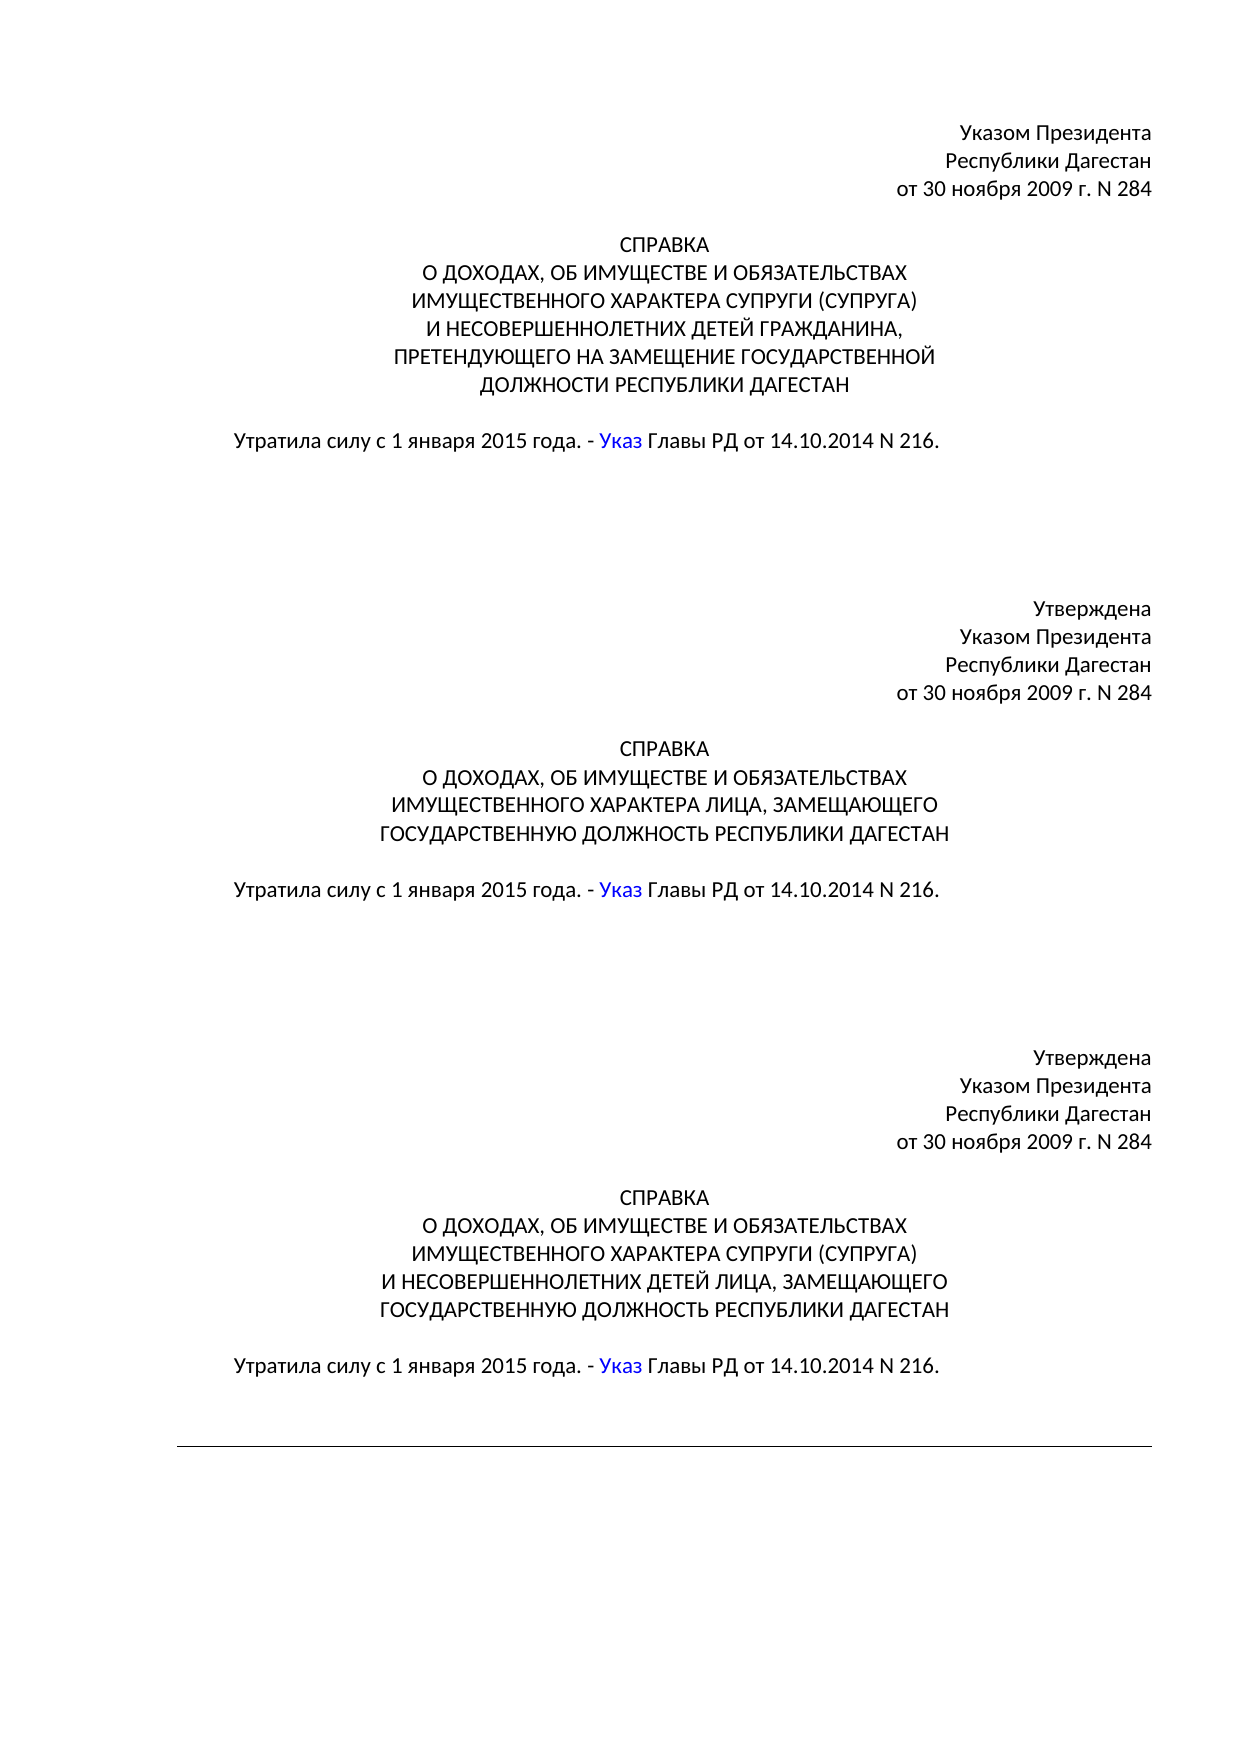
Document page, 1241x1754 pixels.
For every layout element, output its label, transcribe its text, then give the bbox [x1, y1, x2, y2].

text ДОЛЖНОСТИ РЕСПУБЛИКИ ДАГЕСТАН [177, 370, 1152, 398]
text ИМУЩЕСТВЕННОГО ХАРАКТЕРА СУПРУГИ (СУПРУГА) [177, 1239, 1152, 1267]
text ПРЕТЕНДУЮЩЕГО НА ЗАМЕЩЕНИЕ ГОСУДАРСТВЕННОЙ [177, 342, 1152, 370]
text СПРАВКА [177, 1183, 1152, 1211]
text Республики Дагестан [177, 146, 1152, 174]
text Указом Президента [177, 1071, 1152, 1099]
text от 30 ноября 2009 г. N 284 [177, 678, 1152, 707]
text от 30 ноября 2009 г. N 284 [177, 1127, 1152, 1155]
text Утратила силу с 1 января 2015 года. - Указ Главы РД от 14.10.2014 N 216. [177, 1351, 1152, 1379]
text от 30 ноября 2009 г. N 284 [177, 174, 1152, 202]
text Утратила силу с 1 января 2015 года. - Указ Главы РД от 14.10.2014 N 216. [177, 426, 1152, 454]
text О ДОХОДАХ, ОБ ИМУЩЕСТВЕ И ОБЯЗАТЕЛЬСТВАХ [177, 763, 1152, 791]
text Указом Президента [177, 622, 1152, 651]
text Утверждена [177, 1043, 1152, 1071]
text Республики Дагестан [177, 651, 1152, 678]
text О ДОХОДАХ, ОБ ИМУЩЕСТВЕ И ОБЯЗАТЕЛЬСТВАХ [177, 258, 1152, 286]
text Утверждена [177, 594, 1152, 622]
text ИМУЩЕСТВЕННОГО ХАРАКТЕРА СУПРУГИ (СУПРУГА) [177, 286, 1152, 314]
text Республики Дагестан [177, 1099, 1152, 1127]
text Указом Президента [177, 118, 1152, 146]
text СПРАВКА [177, 734, 1152, 763]
text Утратила силу с 1 января 2015 года. - Указ Главы РД от 14.10.2014 N 216. [177, 875, 1152, 903]
text И НЕСОВЕРШЕННОЛЕТНИХ ДЕТЕЙ ГРАЖДАНИНА, [177, 314, 1152, 342]
text ГОСУДАРСТВЕННУЮ ДОЛЖНОСТЬ РЕСПУБЛИКИ ДАГЕСТАН [177, 819, 1152, 847]
text ИМУЩЕСТВЕННОГО ХАРАКТЕРА ЛИЦА, ЗАМЕЩАЮЩЕГО [177, 791, 1152, 819]
text ГОСУДАРСТВЕННУЮ ДОЛЖНОСТЬ РЕСПУБЛИКИ ДАГЕСТАН [177, 1295, 1152, 1323]
text СПРАВКА [177, 230, 1152, 258]
text О ДОХОДАХ, ОБ ИМУЩЕСТВЕ И ОБЯЗАТЕЛЬСТВАХ [177, 1211, 1152, 1239]
text И НЕСОВЕРШЕННОЛЕТНИХ ДЕТЕЙ ЛИЦА, ЗАМЕЩАЮЩЕГО [177, 1267, 1152, 1295]
